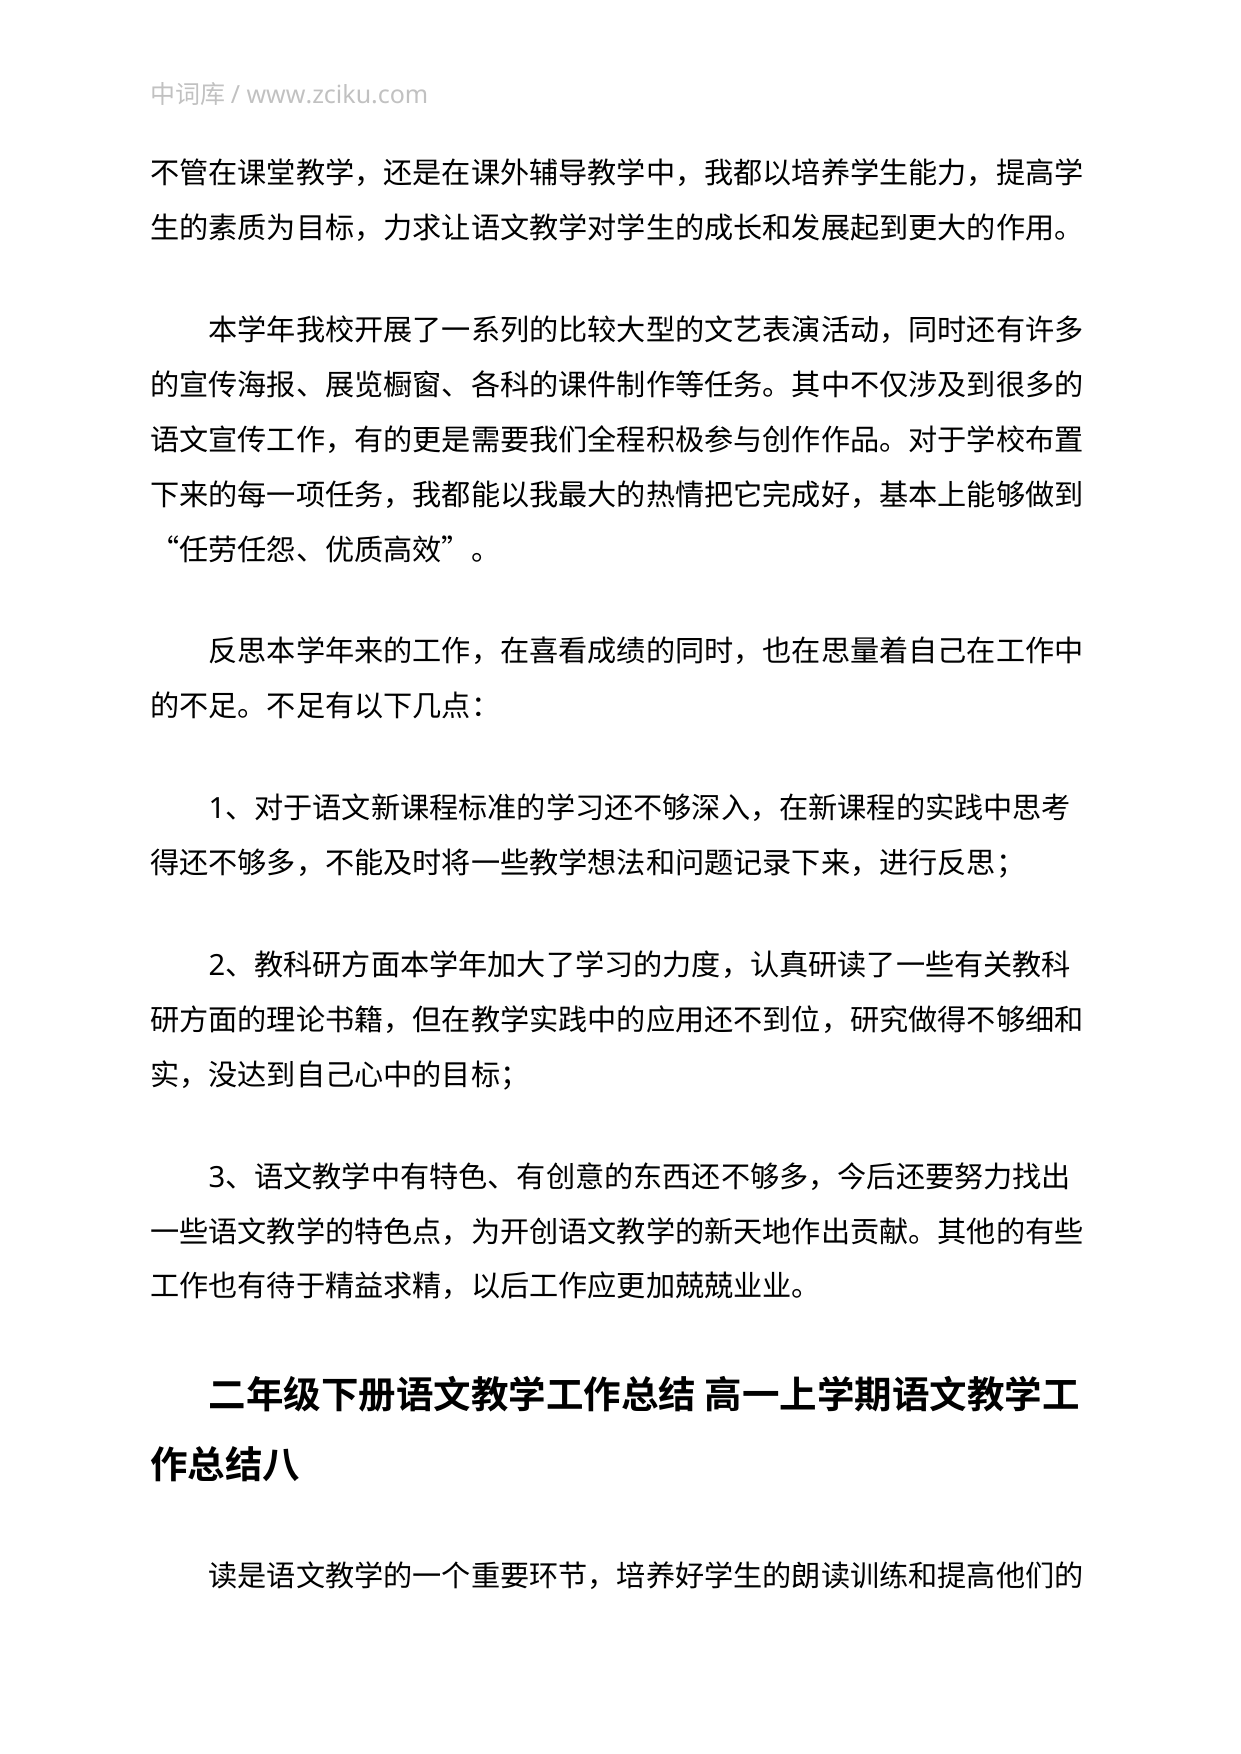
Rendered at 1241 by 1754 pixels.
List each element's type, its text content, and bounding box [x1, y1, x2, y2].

text 1、对于语文新课程标准的学习还不够深入，在新课程的实践中思考得还不够多，不能及时将一些教学想法和问题记录下来，进行反思； [150, 785, 1090, 882]
text 本学年我校开展了一系列的比较大型的文艺表演活动，同时还有许多的宣传海报、展览橱窗、各科的课件制作等任务。其中不仅涉及到很多的语文宣传工作，有的更是需要我们全程积极参与创作作品。对于学校布置下来的每一项任务，我都能以我最大的热情把它完成好，基本上能够做到“任劳任怨、优质高效”。 [150, 307, 1090, 568]
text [150, 150, 1090, 247]
text 2、教科研方面本学年加大了学习的力度，认真研读了一些有关教科研方面的理论书籍，但在教学实践中的应用还不到位，研究做得不够细和实，没达到自己心中的目标； [150, 941, 1090, 1094]
text 反思本学年来的工作，在喜看成绩的同时，也在思量着自己在工作中的不足。不足有以下几点： [150, 628, 1090, 725]
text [150, 1553, 1090, 1595]
text 二年级下册语文教学工作总结 高一上学期语文教学工作总结八 [150, 1365, 1090, 1489]
text 3、语文教学中有特色、有创意的东西还不够多，今后还要努力找出一些语文教学的特色点，为开创语文教学的新天地作出贡献。其他的有些工作也有待于精益求精，以后工作应更加兢兢业业。 [150, 1153, 1090, 1305]
